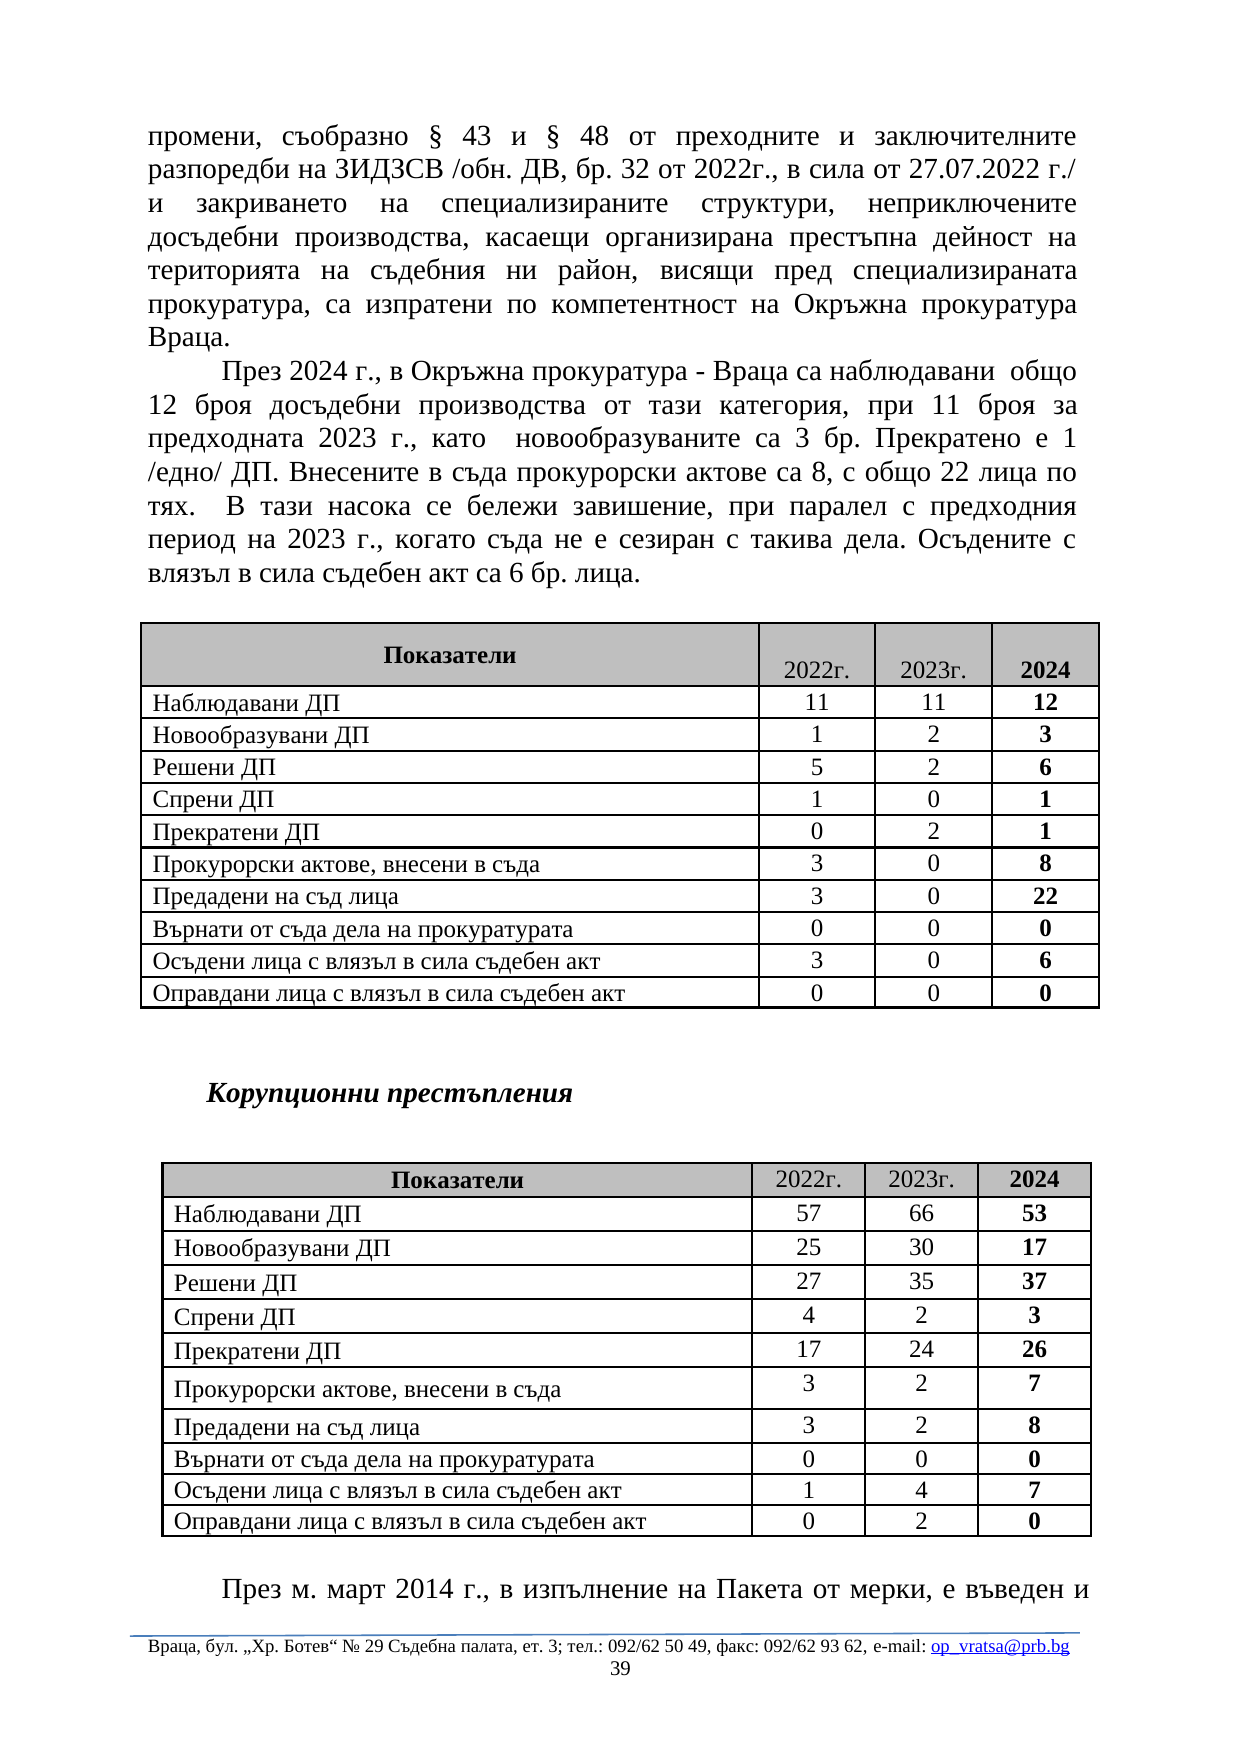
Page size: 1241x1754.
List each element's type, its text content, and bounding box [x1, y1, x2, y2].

table_cell Новообразувани ДП [142, 719, 758, 749]
table_cell 0 [876, 881, 991, 911]
table_cell 2023г. [876, 653, 991, 685]
table_cell 1 [993, 816, 1098, 846]
table_cell 0 [979, 1506, 1090, 1535]
table_cell Предадени на съд лица [142, 881, 758, 911]
table_cell 17 [753, 1334, 864, 1366]
table_cell 35 [866, 1266, 977, 1298]
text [148, 118, 1078, 353]
table_header [993, 624, 1098, 653]
table_cell 6 [993, 945, 1098, 976]
table_cell Осъдени лица с влязъл в сила съдебен акт [164, 1475, 751, 1504]
table_cell 1 [760, 719, 874, 749]
table_cell 11 [876, 687, 991, 717]
table_cell 37 [979, 1266, 1090, 1298]
table_cell Новообразувани ДП [164, 1232, 751, 1264]
table_cell 0 [979, 1444, 1090, 1473]
table_cell 5 [760, 752, 874, 782]
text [148, 1571, 1091, 1604]
table_header Показатели [142, 624, 758, 685]
table_cell 2 [866, 1410, 977, 1442]
table_cell 1 [993, 784, 1098, 814]
table_cell 3 [993, 719, 1098, 749]
table_cell 7 [979, 1475, 1090, 1504]
table_cell Наблюдавани ДП [164, 1198, 751, 1230]
table_cell 1 [760, 784, 874, 814]
table_cell 25 [753, 1232, 864, 1264]
table_cell 2024 [993, 653, 1098, 685]
table_header [760, 624, 874, 653]
table_cell Решени ДП [164, 1266, 751, 1298]
table_cell 4 [753, 1300, 864, 1332]
table_cell 3 [760, 849, 874, 879]
text Корупционни престъпления [148, 1076, 1092, 1109]
table_cell 53 [979, 1198, 1090, 1230]
table_cell 27 [753, 1266, 864, 1298]
table_cell 0 [760, 978, 874, 1006]
table_cell 3 [753, 1410, 864, 1442]
table_cell Върнати от съда дела на прокуратурата [164, 1444, 751, 1473]
table_header 2024 [979, 1164, 1090, 1196]
table_cell 24 [866, 1334, 977, 1366]
table_header 2023г. [866, 1164, 977, 1196]
table_cell 8 [993, 849, 1098, 879]
table_cell 30 [866, 1232, 977, 1264]
table_cell Върнати от съда дела на прокуратурата [142, 913, 758, 943]
table_cell 0 [876, 849, 991, 879]
table_cell 26 [979, 1334, 1090, 1366]
table_cell 0 [753, 1506, 864, 1535]
table_cell Прекратени ДП [164, 1334, 751, 1366]
table_cell 0 [993, 913, 1098, 943]
table_cell Оправдани лица с влязъл в сила съдебен акт [142, 978, 758, 1006]
table_cell Прокурорски актове, внесени в съда [142, 849, 758, 879]
table_cell Спрени ДП [164, 1300, 751, 1332]
table_cell 4 [866, 1475, 977, 1504]
table_cell 0 [993, 978, 1098, 1006]
table_cell Оправдани лица с влязъл в сила съдебен акт [164, 1506, 751, 1535]
table_header 2022г. [753, 1164, 864, 1196]
table_cell Наблюдавани ДП [142, 687, 758, 717]
table_cell 0 [876, 945, 991, 976]
table_cell 17 [979, 1232, 1090, 1264]
table_cell 3 [753, 1368, 864, 1408]
table_cell 0 [760, 816, 874, 846]
table_cell 0 [866, 1444, 977, 1473]
table_cell Решени ДП [142, 752, 758, 782]
table_cell 0 [876, 913, 991, 943]
table_cell 3 [760, 881, 874, 911]
table_cell Предадени на съд лица [164, 1410, 751, 1442]
table_cell 3 [760, 945, 874, 976]
table_cell 12 [993, 687, 1098, 717]
table_cell 2022г. [760, 653, 874, 685]
table_cell 6 [993, 752, 1098, 782]
table_cell 0 [760, 913, 874, 943]
text През 2024 г., в Окръжна прокуратура - Враца са наблюдавани общо 12 броя досъдебни производства от тази категория, при 11 броя за предходната 2023 г., като новообразуваните са 3 бр. Прекратено е 1 /едно/ ДП. Внесените в съда прокурорски актове са 8, с общо 22 лица по тях. В тази насока се бележи завишение, при паралел с предходния период на 2023 г., когато съда не е сезиран с такива дела. Осъдените с влязъл в сила съдебен акт са 6 бр. лица. [148, 353, 1078, 588]
table_cell Прокурорски актове, внесени в съда [164, 1368, 751, 1408]
table_header [876, 624, 991, 653]
table_cell 1 [753, 1475, 864, 1504]
table_cell 3 [979, 1300, 1090, 1332]
table_cell 0 [753, 1444, 864, 1473]
table_cell 11 [760, 687, 874, 717]
table_cell 2 [866, 1368, 977, 1408]
table_cell Спрени ДП [142, 784, 758, 814]
table_cell 57 [753, 1198, 864, 1230]
table_cell 2 [876, 719, 991, 749]
table_cell 2 [876, 752, 991, 782]
table_cell 2 [866, 1506, 977, 1535]
table_cell 66 [866, 1198, 977, 1230]
table_cell 8 [979, 1410, 1090, 1442]
table_cell 0 [876, 784, 991, 814]
table_header Показатели [164, 1164, 751, 1196]
table_cell Осъдени лица с влязъл в сила съдебен акт [142, 945, 758, 976]
table_cell Прекратени ДП [142, 816, 758, 846]
table_cell 0 [876, 978, 991, 1006]
table_cell 22 [993, 881, 1098, 911]
table_cell 7 [979, 1368, 1090, 1408]
table_cell 2 [876, 816, 991, 846]
table_cell 2 [866, 1300, 977, 1332]
